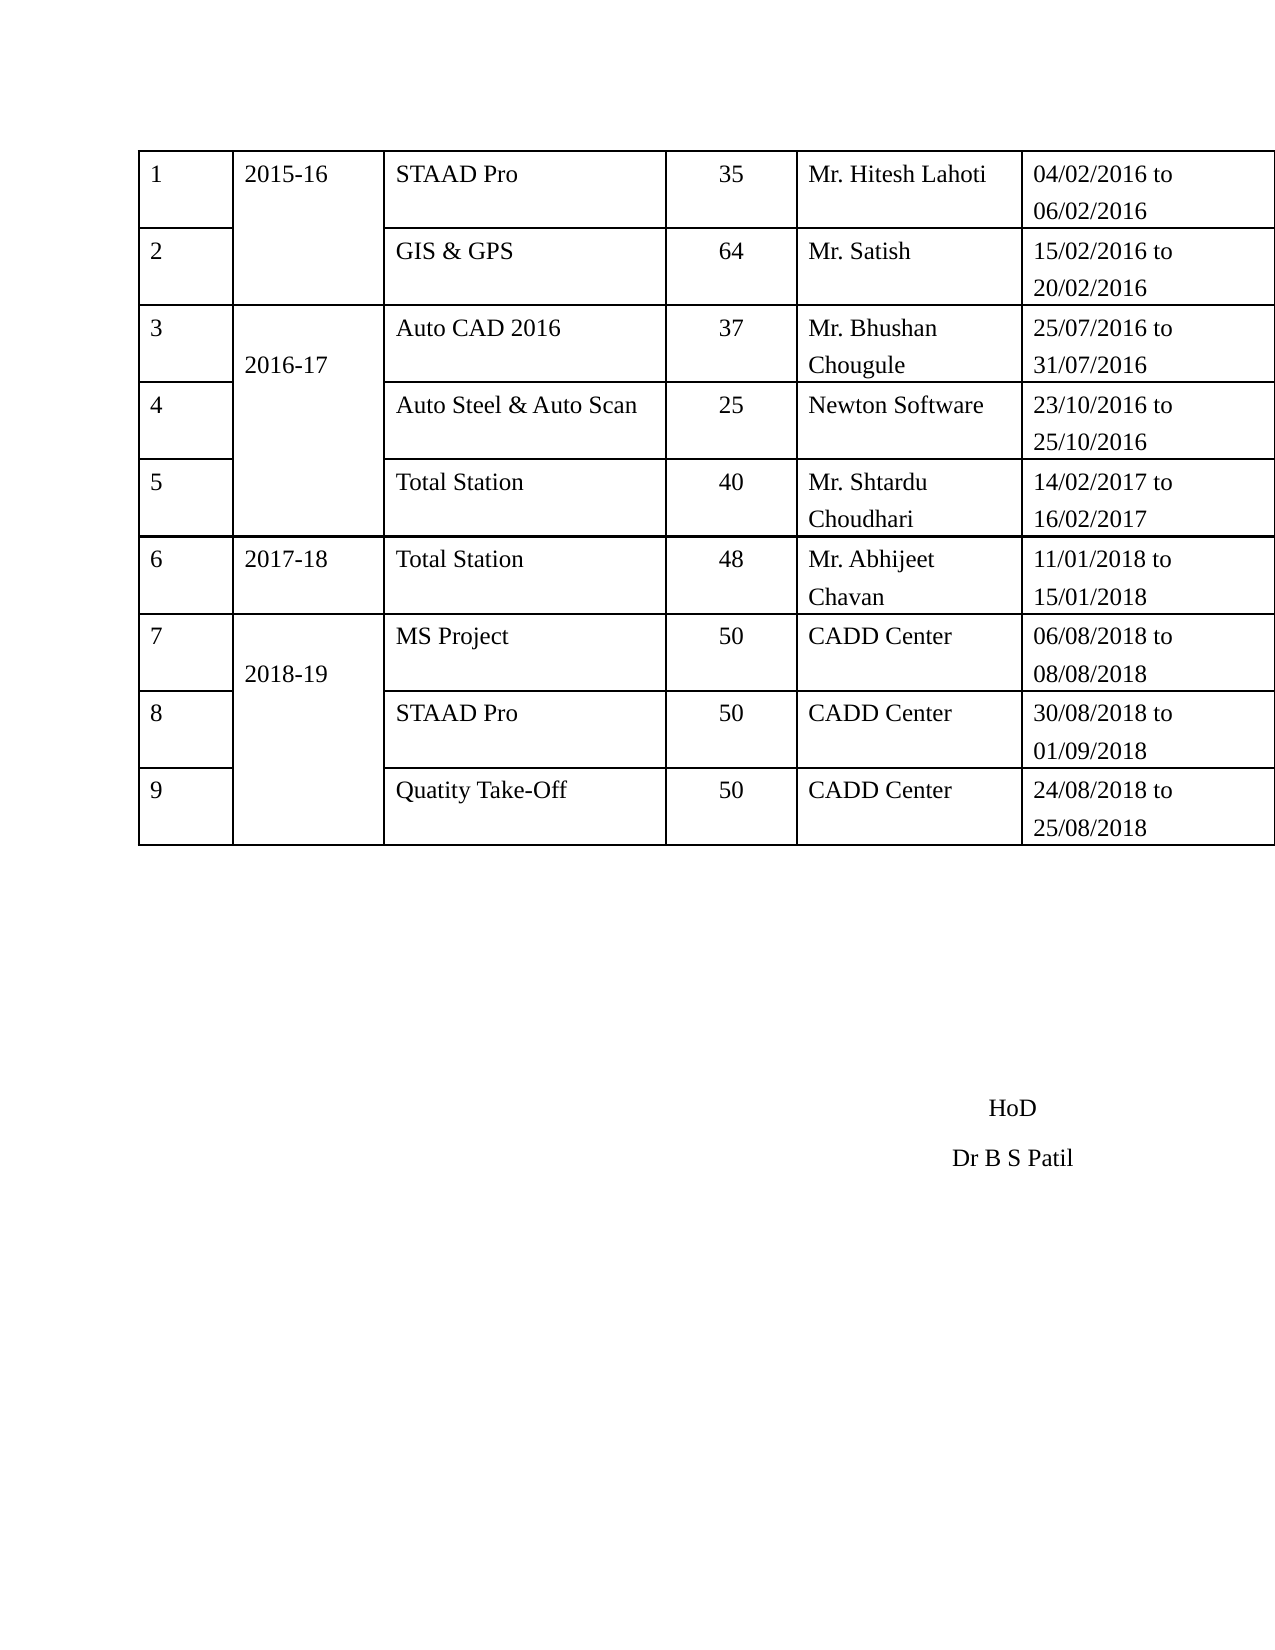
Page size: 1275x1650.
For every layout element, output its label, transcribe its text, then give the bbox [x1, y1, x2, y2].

table_cell Auto CAD 2016 [385, 306, 665, 381]
table_cell Quatity Take-Off [385, 769, 665, 844]
table_cell 24/08/2018 to 25/08/2018 [1023, 769, 1274, 844]
table_cell 64 [667, 229, 796, 304]
text HoD [825, 1094, 1125, 1122]
table_cell Newton Software [798, 383, 1021, 458]
table_cell 50 [667, 615, 796, 689]
table_cell 2017-18 [234, 538, 383, 612]
table_cell 2015-16 [234, 152, 383, 304]
table_cell 30/08/2018 to 01/09/2018 [1023, 692, 1274, 767]
table_cell 2016-17 [234, 306, 383, 535]
text Dr B S Patil [825, 1143, 1125, 1172]
table_cell Mr. Abhijeet Chavan [798, 538, 1021, 612]
table_cell 2 [140, 229, 232, 304]
table_cell 23/10/2016 to 25/10/2016 [1023, 383, 1274, 458]
table_cell 40 [667, 460, 796, 535]
table_cell 7 [140, 615, 232, 689]
table_cell 8 [140, 692, 232, 767]
table_cell 25/07/2016 to 31/07/2016 [1023, 306, 1274, 381]
table_cell 14/02/2017 to 16/02/2017 [1023, 460, 1274, 535]
table_cell Total Station [385, 538, 665, 612]
table_cell Auto Steel & Auto Scan [385, 383, 665, 458]
table_cell 2018-19 [234, 615, 383, 844]
table_cell 1 [140, 152, 232, 227]
table_cell 50 [667, 692, 796, 767]
table_cell Total Station [385, 460, 665, 535]
table_cell 04/02/2016 to 06/02/2016 [1023, 152, 1274, 227]
table_cell 50 [667, 769, 796, 844]
table_cell 3 [140, 306, 232, 381]
table_cell 37 [667, 306, 796, 381]
table_cell 11/01/2018 to 15/01/2018 [1023, 538, 1274, 612]
table_cell 4 [140, 383, 232, 458]
table_cell Mr. Shtardu Choudhari [798, 460, 1021, 535]
table_cell Mr. Bhushan Chougule [798, 306, 1021, 381]
table_cell 9 [140, 769, 232, 844]
table_cell STAAD Pro [385, 692, 665, 767]
table_cell Mr. Hitesh Lahoti [798, 152, 1021, 227]
table_cell 25 [667, 383, 796, 458]
table_cell 48 [667, 538, 796, 612]
table_cell 35 [667, 152, 796, 227]
table_cell CADD Center [798, 692, 1021, 767]
table_cell STAAD Pro [385, 152, 665, 227]
table_cell 5 [140, 460, 232, 535]
table_cell GIS & GPS [385, 229, 665, 304]
table_cell Mr. Satish [798, 229, 1021, 304]
table_cell MS Project [385, 615, 665, 689]
table_cell CADD Center [798, 769, 1021, 844]
table_cell 06/08/2018 to 08/08/2018 [1023, 615, 1274, 689]
table_cell CADD Center [798, 615, 1021, 689]
table_cell 15/02/2016 to 20/02/2016 [1023, 229, 1274, 304]
table_cell 6 [140, 538, 232, 612]
